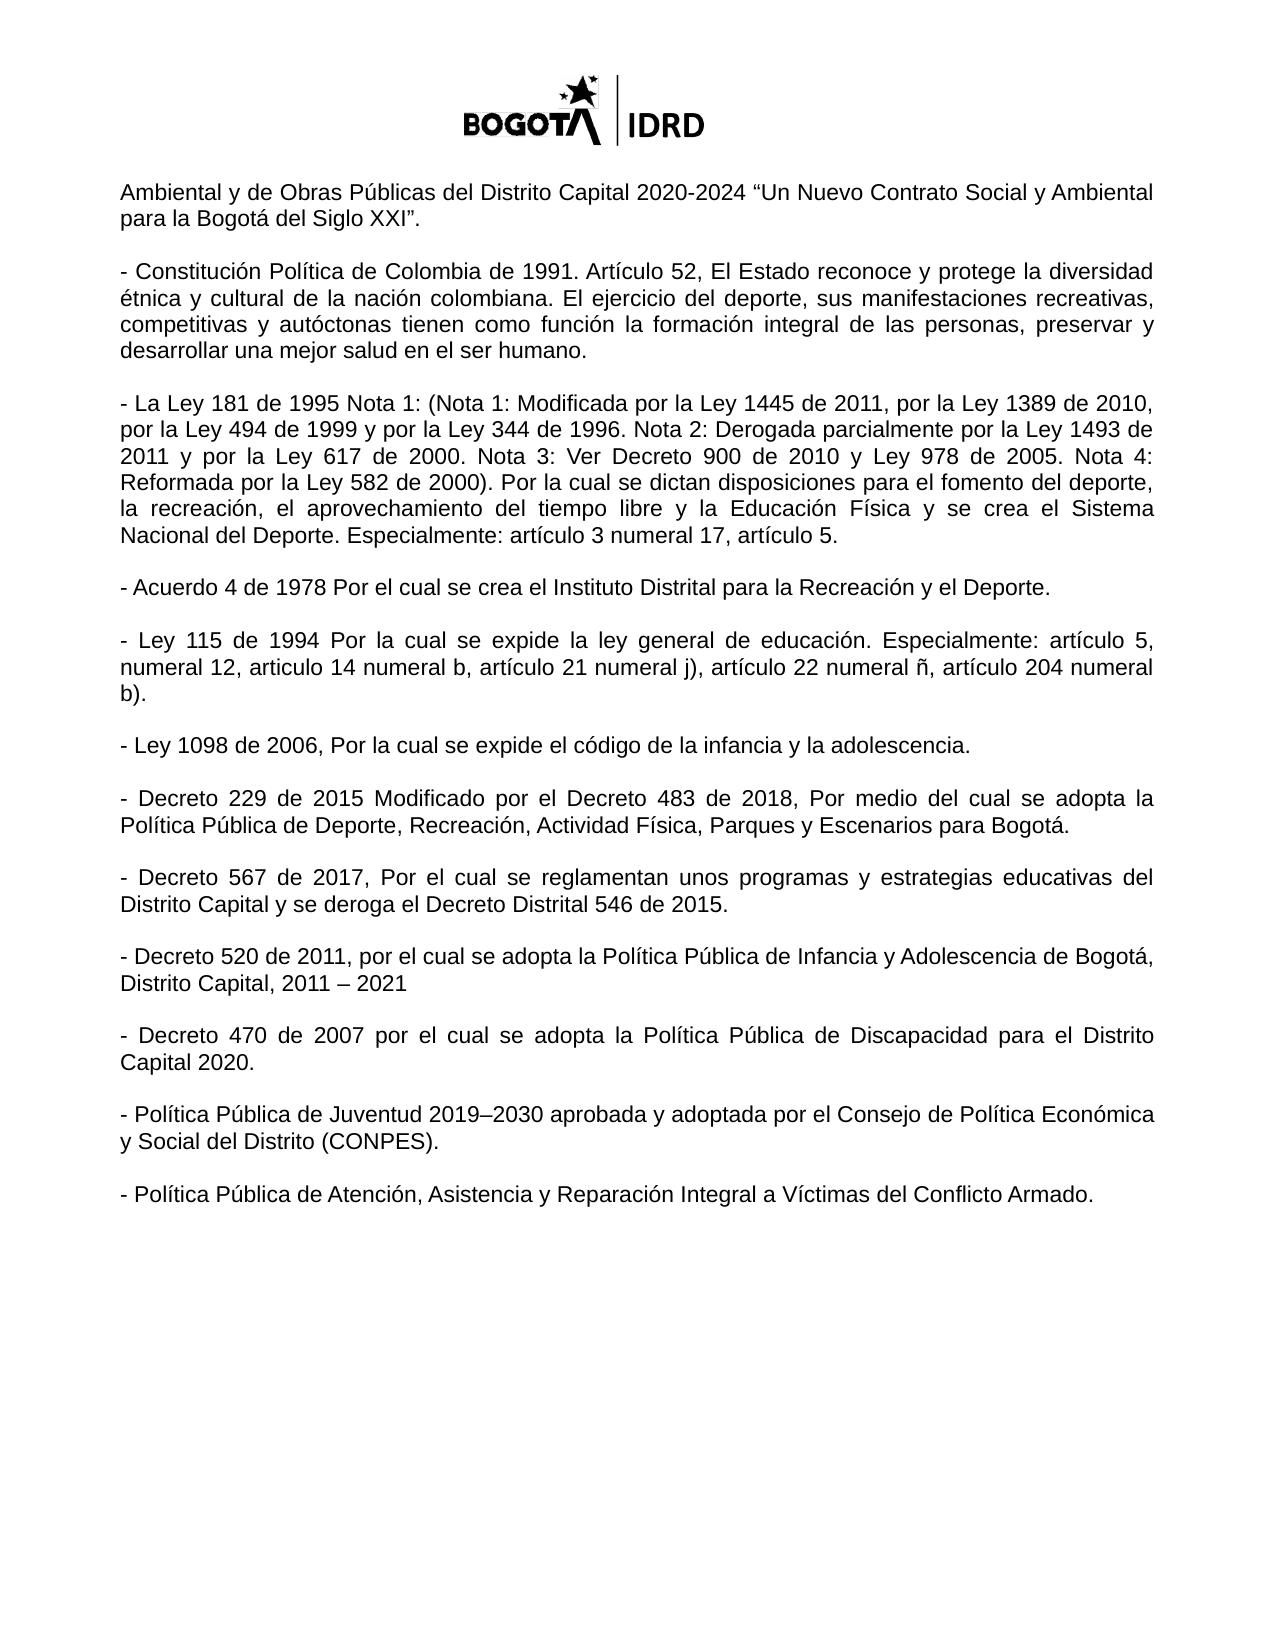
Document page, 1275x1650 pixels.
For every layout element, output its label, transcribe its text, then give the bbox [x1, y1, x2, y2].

text - Decreto 470 de 2007 por el cual se adopta la Política Pública de Discapacidad para el Distrito Capital 2020. [120, 1022, 1155, 1075]
text - Ley 1098 de 2006, Por la cual se expide el código de la infancia y la adolescencia. [120, 732, 1155, 759]
text - Decreto 520 de 2011, por el cual se adopta la Política Pública de Infancia y Adolescencia de Bogotá, Distrito Capital, 2011 – 2021 [120, 943, 1155, 996]
picture [195, 75, 1080, 147]
text - Decreto 229 de 2015 Modificado por el Decreto 483 de 2018, Por medio del cual se adopta la Política Pública de Deporte, Recreación, Actividad Física, Parques y Escenarios para Bogotá. [120, 785, 1155, 838]
text - La Ley 181 de 1995 Nota 1: (Nota 1: Modificada por la Ley 1445 de 2011, por la Ley 1389 de 2010, por la Ley 494 de 1999 y por la Ley 344 de 1996. Nota 2: Derogada parcialmente por la Ley 1493 de 2011 y por la Ley 617 de 2000. Nota 3: Ver Decreto 900 de 2010 y Ley 978 de 2005. Nota 4: Reformada por la Ley 582 de 2000). Por la cual se dictan disposiciones para el fomento del deporte, la recreación, el aprovechamiento del tiempo libre y la Educación Física y se crea el Sistema Nacional del Deporte. Especialmente: artículo 3 numeral 17, artículo 5. [120, 390, 1155, 548]
text - Ley 115 de 1994 Por la cual se expide la ley general de educación. Especialmente: artículo 5, numeral 12, articulo 14 numeral b, artículo 21 numeral j), artículo 22 numeral ñ, artículo 204 numeral b). [120, 627, 1155, 706]
text - Constitución Política de Colombia de 1991. Artículo 52, El Estado reconoce y protege la diversidad étnica y cultural de la nación colombiana. El ejercicio del deporte, sus manifestaciones recreativas, competitivas y autóctonas tienen como función la formación integral de las personas, preservar y desarrollar una mejor salud en el ser humano. [120, 258, 1155, 363]
text - Política Pública de Atención, Asistencia y Reparación Integral a Víctimas del Conflicto Armado. [120, 1181, 1155, 1207]
text - Decreto 567 de 2017, Por el cual se reglamentan unos programas y estrategias educativas del Distrito Capital y se deroga el Decreto Distrital 546 de 2015. [120, 864, 1155, 917]
text - Política Pública de Juventud 2019–2030 aprobada y adoptada por el Consejo de Política Económica y Social del Distrito (CONPES). [120, 1101, 1155, 1154]
text - Acuerdo 4 de 1978 Por el cual se crea el Instituto Distrital para la Recreación y el Deporte. [120, 574, 1155, 601]
